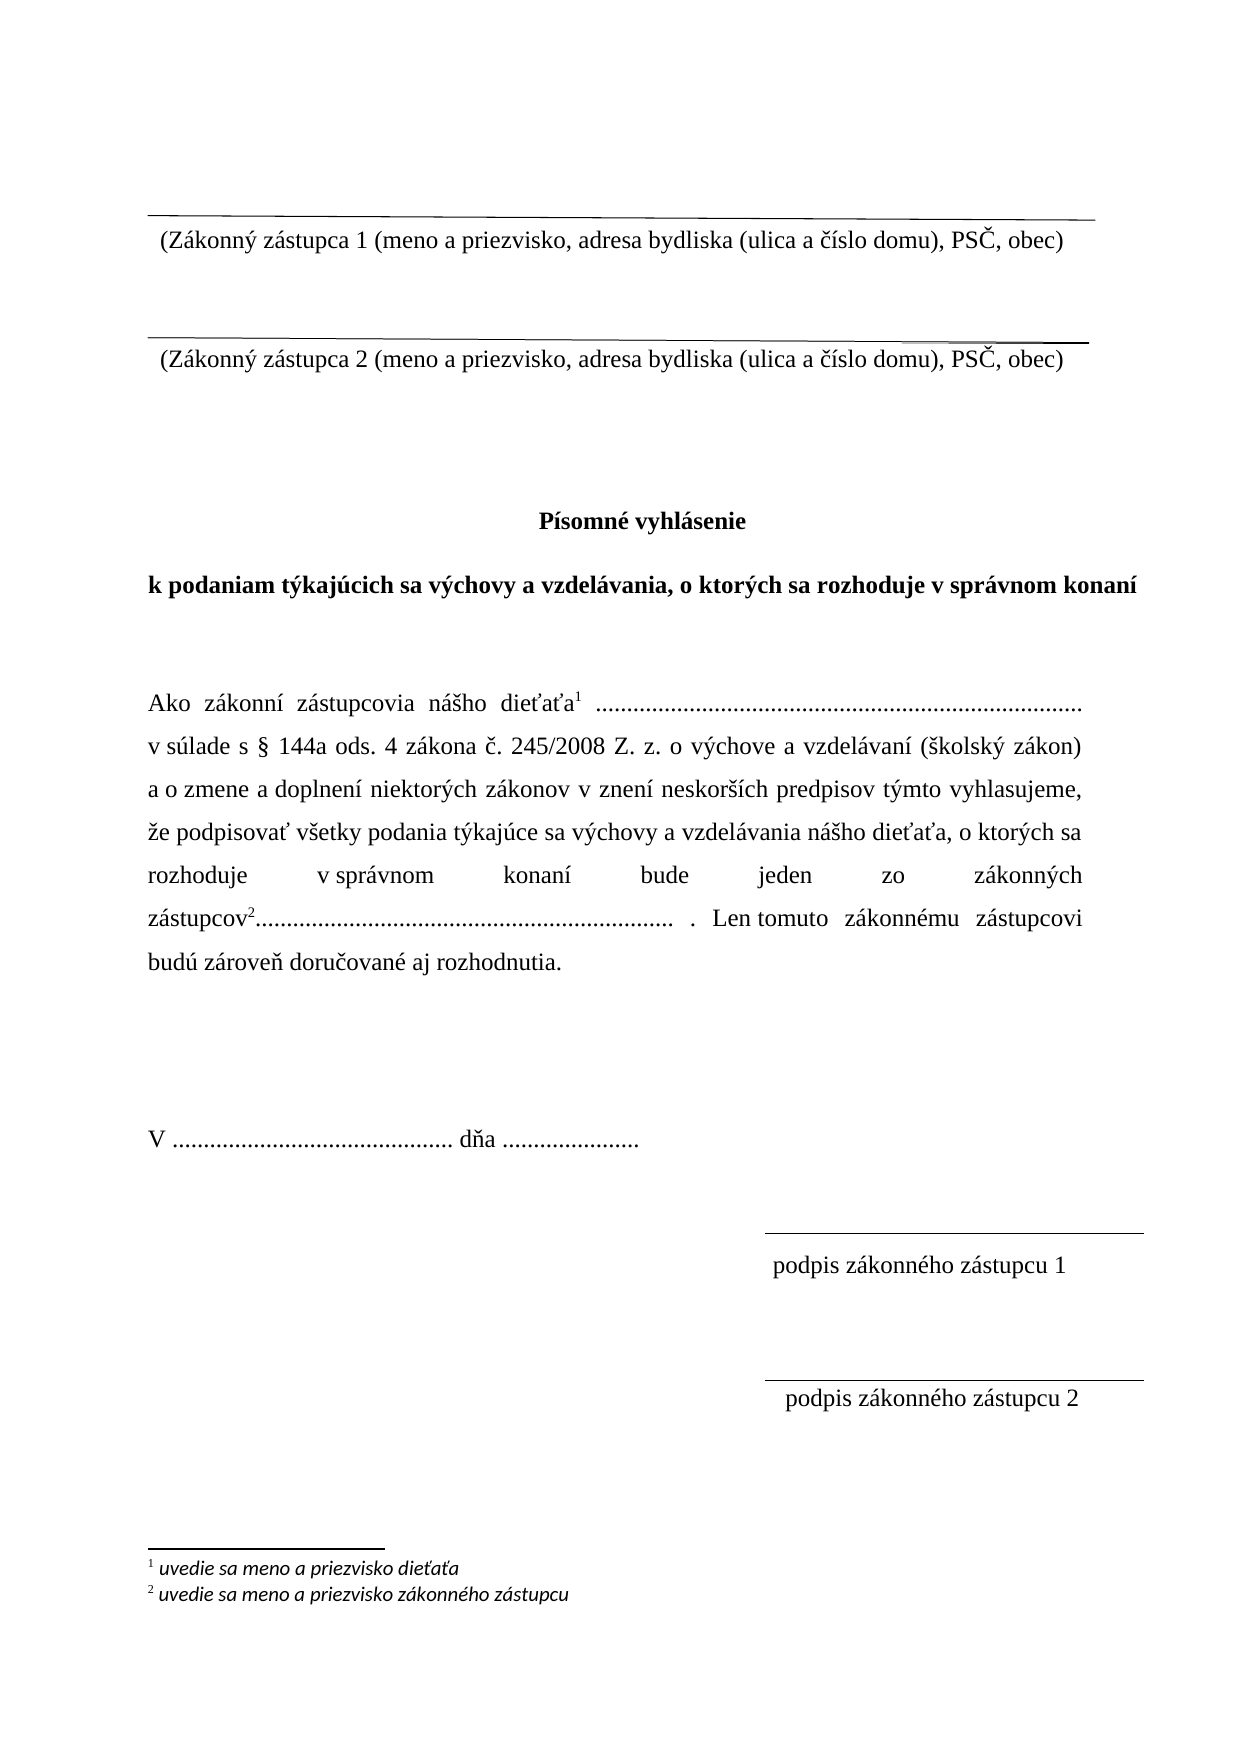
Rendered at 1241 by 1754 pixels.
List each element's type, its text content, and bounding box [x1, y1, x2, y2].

text Písomné vyhlásenie [148, 506, 1137, 534]
text (Zákonný zástupca 1 (meno a priezvisko, adresa bydliska (ulica a číslo domu), PSČ, obec) [160, 214, 1093, 254]
text k podaniam týkajúcich sa výchovy a vzdelávania, o ktorých sa rozhoduje v správnom konaní [148, 570, 1137, 598]
text V ............................................. dňa ...................... [148, 1124, 1093, 1153]
text podpis zákonného zástupcu 1 [748, 1251, 1093, 1279]
text podpis zákonného zástupcu 2 [748, 1383, 1093, 1412]
text Ako zákonní zástupcovia nášho dieťaťa .............................................................................. v súlade s § 144a ods. 4 zákona č. 245/2008 Z. z. o výchove a vzdelávaní (školský zákon) a o zmene a doplnení niektorých zákonov v znení neskorších predpisov týmto vyhlasujeme, že podpisovať všetky podania týkajúce sa výchovy a vzdelávania nášho dieťaťa, o ktorých sa rozhoduje v správnom konaní bude jeden zo zákonných zástupcov................................................................... . Len tomuto zákonnému zástupcovi budú zároveň doručované aj rozhodnutia. [148, 688, 1083, 975]
text (Zákonný zástupca 2 (meno a priezvisko, adresa bydliska (ulica a číslo domu), PSČ, obec) [160, 321, 1093, 373]
picture [147, 337, 1090, 344]
